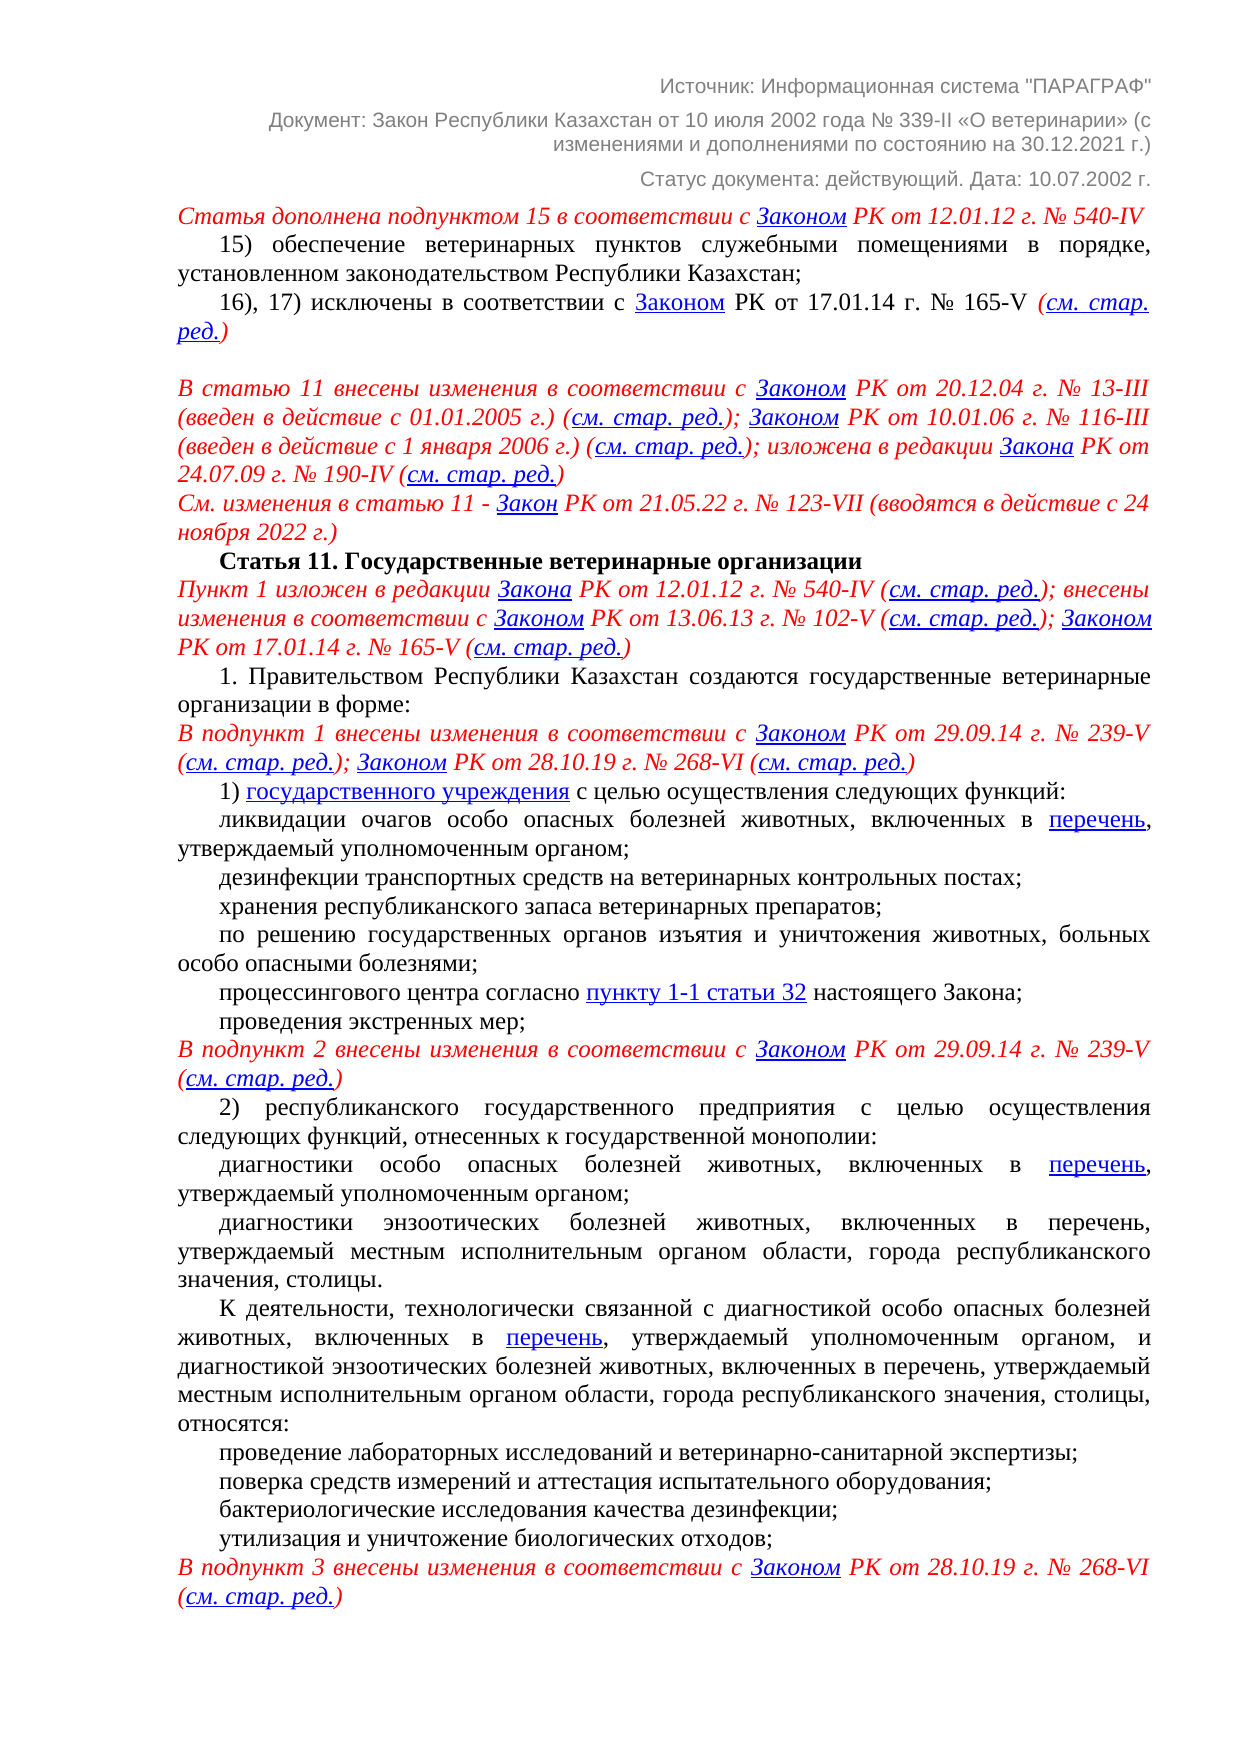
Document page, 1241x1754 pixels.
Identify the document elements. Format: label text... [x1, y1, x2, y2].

text Статья 11. Государственные ветеринарные организации [177, 546, 1152, 574]
text В подпункт 3 внесены изменения в соответствии с Законом РК от 28.10.19 г. № 268-VI (см. стар. ред.) [177, 1552, 1152, 1609]
text ликвидации очагов особо опасных болезней животных, включенных в перечень, утверждаемый уполномоченным органом; [177, 804, 1152, 862]
text 1) государственного учреждения с целью осуществления следующих функций: [177, 776, 1152, 804]
text проведения экстренных мер; [177, 1006, 1152, 1034]
text процессингового центра согласно пункту 1-1 статьи 32 настоящего Закона; [177, 977, 1152, 1006]
text утилизация и уничтожение биологических отходов; [177, 1523, 1152, 1552]
text проведение лабораторных исследований и ветеринарно-санитарной экспертизы; [177, 1437, 1152, 1466]
text бактериологические исследования качества дезинфекции; [177, 1494, 1152, 1523]
text диагностики особо опасных болезней животных, включенных в перечень, утверждаемый уполномоченным органом; [177, 1149, 1152, 1207]
text Статья дополнена подпунктом 15 в соответствии с Законом РК от 12.01.12 г. № 540-IV [177, 201, 1152, 229]
text См. изменения в статью 11 - Закон РК от 21.05.22 г. № 123-VII (вводятся в действие с 24 ноября 2022 г.) [177, 488, 1152, 546]
text дезинфекции транспортных средств на ветеринарных контрольных постах; [177, 862, 1152, 891]
text диагностики энзоотических болезней животных, включенных в перечень, утверждаемый местным исполнительным органом области, города республиканского значения, столицы. [177, 1207, 1152, 1293]
text В статью 11 внесены изменения в соответствии с Законом РК от 20.12.04 г. № 13-III (введен в действие с 01.01.2005 г.) (см. стар. ред.); Законом РК от 10.01.06 г. № 116-III (введен в действие с 1 января 2006 г.) (см. стар. ред.); изложена в редакции Закона РК от 24.07.09 г. № 190-IV (см. стар. ред.) [177, 373, 1152, 488]
text В подпункт 1 внесены изменения в соответствии с Законом РК от 29.09.14 г. № 239-V (см. стар. ред.); Законом РК от 28.10.19 г. № 268-VI (см. стар. ред.) [177, 718, 1152, 776]
text по решению государственных органов изъятия и уничтожения животных, больных особо опасными болезнями; [177, 919, 1152, 977]
text В подпункт 2 внесены изменения в соответствии с Законом РК от 29.09.14 г. № 239-V (см. стар. ред.) [177, 1034, 1152, 1092]
text хранения республиканского запаса ветеринарных препаратов; [177, 891, 1152, 919]
text Пункт 1 изложен в редакции Закона РК от 12.01.12 г. № 540-IV (см. стар. ред.); внесены изменения в соответствии с Законом РК от 13.06.13 г. № 102-V (см. стар. ред.); Законом РК от 17.01.14 г. № 165-V (см. стар. ред.) [177, 574, 1152, 661]
text 16), 17) исключены в соответствии с Законом РК от 17.01.14 г. № 165-V (см. стар. ред.) [177, 287, 1152, 344]
text поверка средств измерений и аттестация испытательного оборудования; [177, 1466, 1152, 1494]
text 15) обеспечение ветеринарных пунктов служебными помещениями в порядке, установленном законодательством Республики Казахстан; [177, 229, 1152, 287]
text 1. Правительством Республики Казахстан создаются государственные ветеринарные организации в форме: [177, 661, 1152, 718]
text 2) республиканского государственного предприятия с целью осуществления следующих функций, отнесенных к государственной монополии: [177, 1092, 1152, 1149]
text К деятельности, технологически связанной с диагностикой особо опасных болезней животных, включенных в перечень, утверждаемый уполномоченным органом, и диагностикой энзоотических болезней животных, включенных в перечень, утверждаемый местным исполнительным органом области, города республиканского значения, столицы, относятся: [177, 1293, 1152, 1437]
